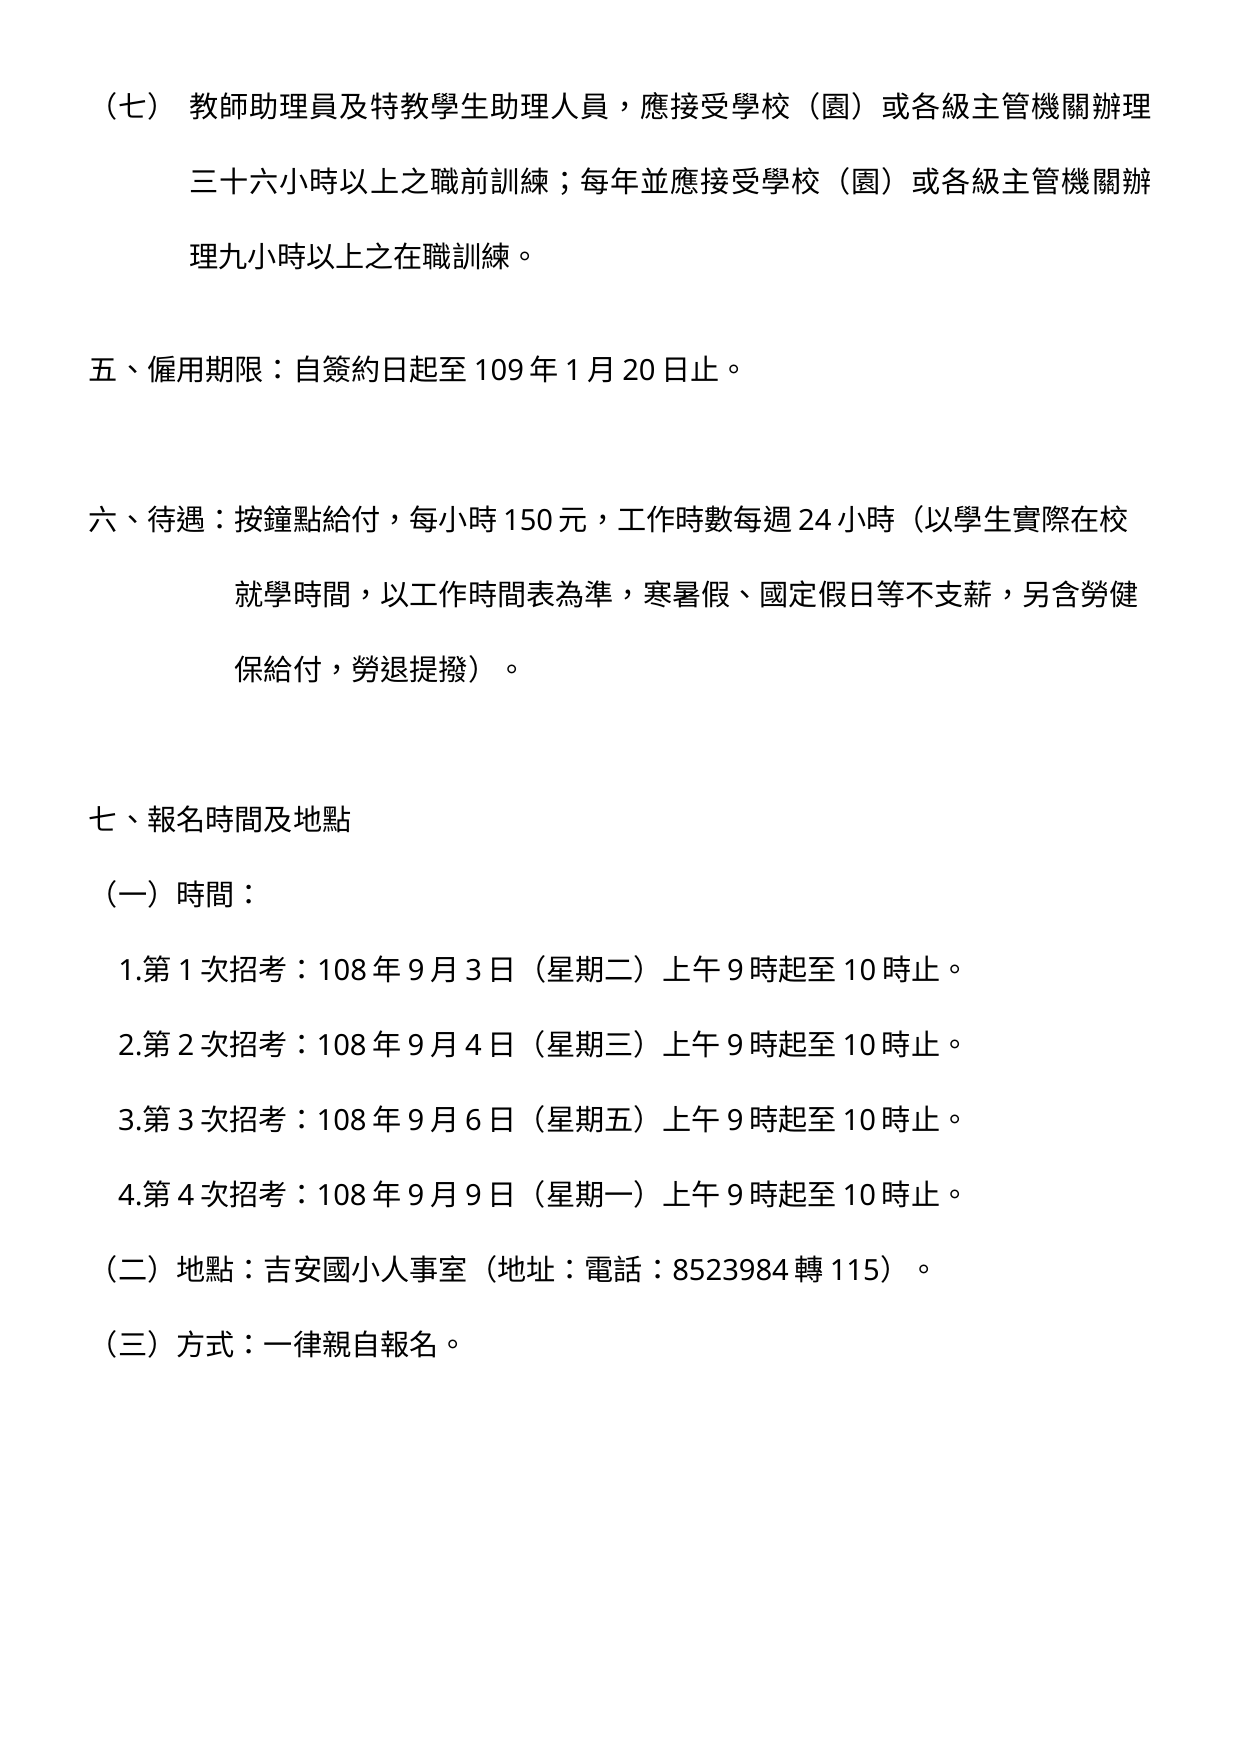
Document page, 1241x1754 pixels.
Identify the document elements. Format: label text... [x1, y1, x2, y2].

text 4.第4次招考：108年9月9日（星期一）上午9時起至10時止。 [89, 1155, 1152, 1230]
text （三）方式：一律親自報名。 [89, 1305, 1152, 1380]
text 六、待遇：按鐘點給付，每小時150元，工作時數每週24小時（以學生實際在校就學時間，以工作時間表為準，寒暑假、國定假日等不支薪，另含勞健保給付，勞退提撥）。 [89, 480, 1152, 705]
text 七、報名時間及地點 [89, 780, 1152, 855]
text 五、僱用期限：自簽約日起至109年1月20日止。 [89, 330, 1152, 405]
text （一）時間： [89, 855, 1152, 930]
list 教師助理員及特教學生助理人員，應接受學校（園）或各級主管機關辦理三十六小時以上之職前訓練；每年並應接受學校（園）或各級主管機關辦理九小時以上之在職訓練。 [89, 68, 1152, 293]
text （二）地點：吉安國小人事室（地址：電話：8523984轉115）。 [89, 1230, 1152, 1305]
text 1.第1次招考：108年9月3日（星期二）上午9時起至10時止。 [89, 930, 1152, 1005]
text 2.第2次招考：108年9月4日（星期三）上午9時起至10時止。 [89, 1005, 1152, 1080]
text 3.第3次招考：108年9月6日（星期五）上午9時起至10時止。 [89, 1080, 1152, 1155]
